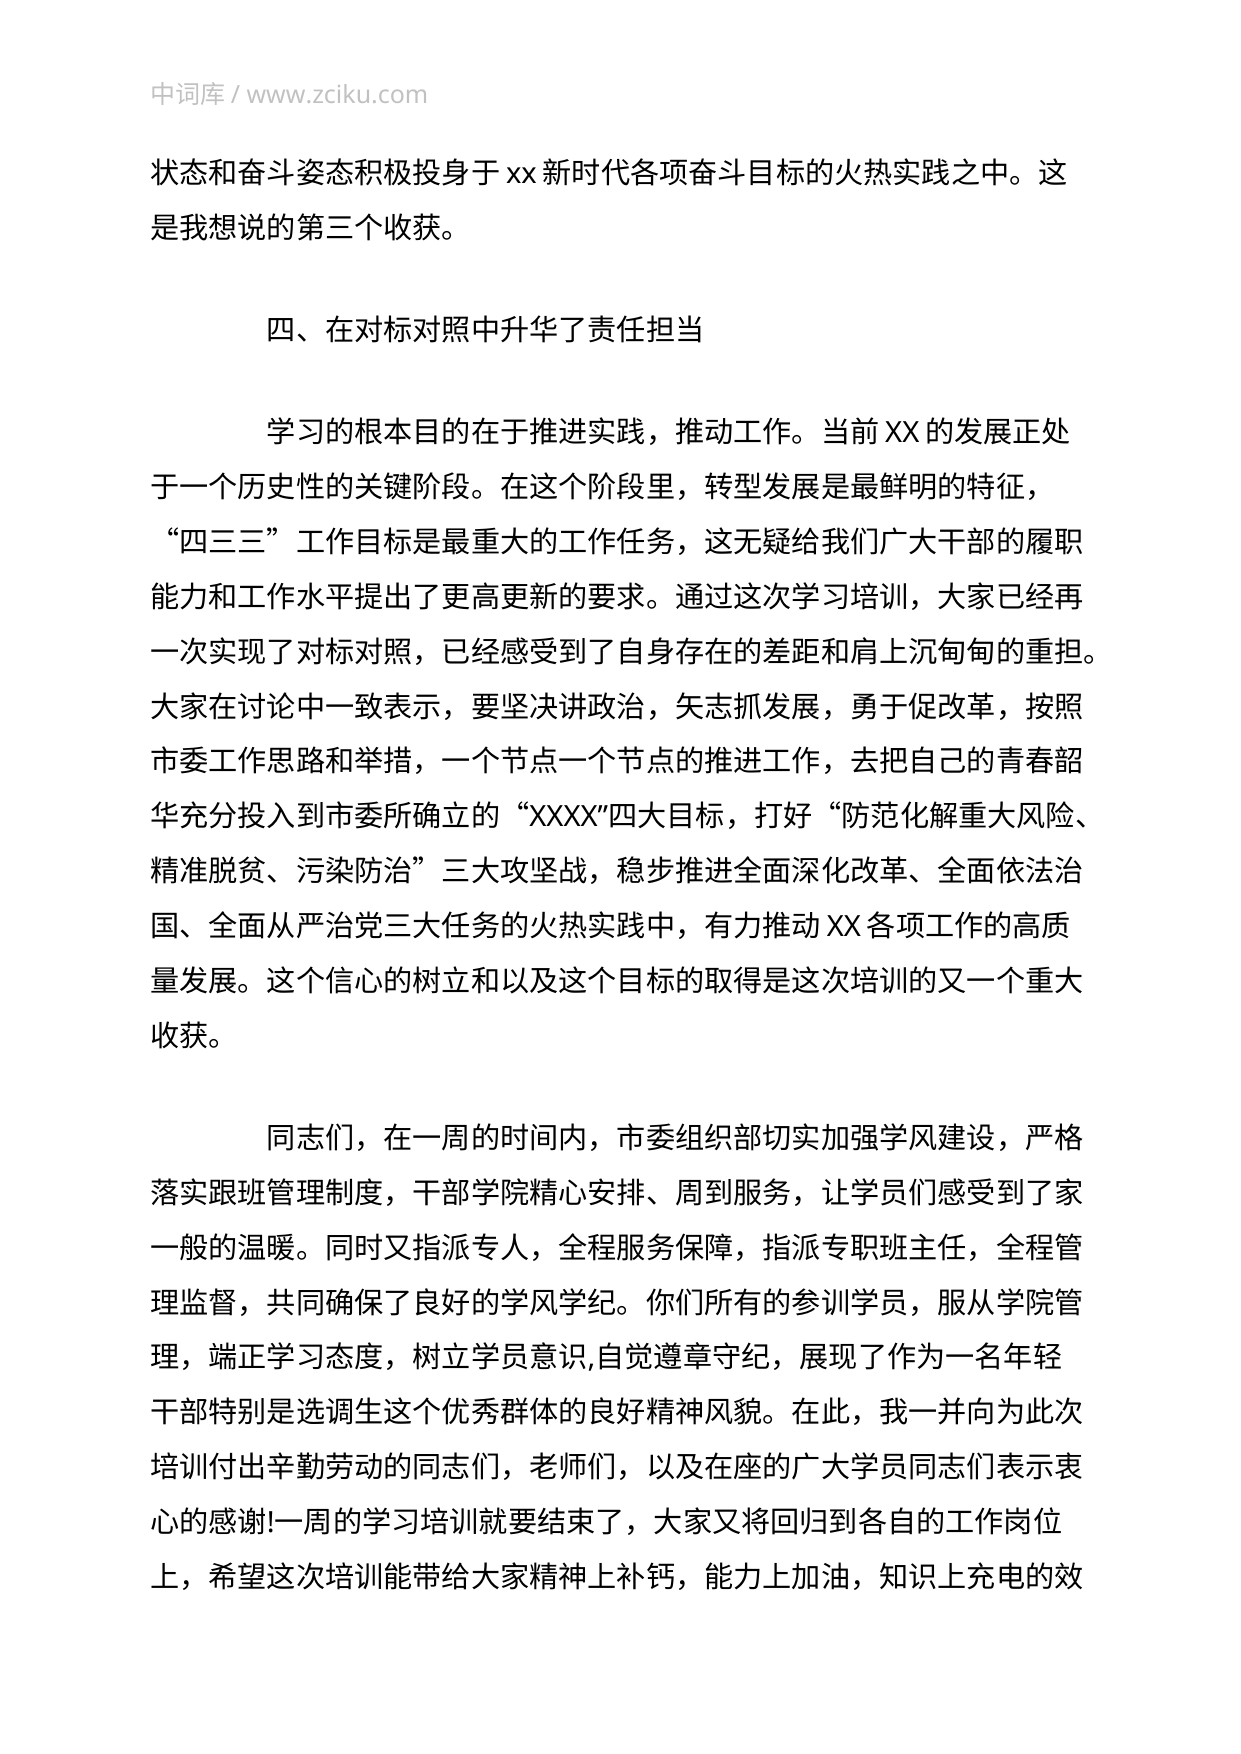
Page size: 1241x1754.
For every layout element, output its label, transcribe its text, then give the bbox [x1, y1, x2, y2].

text 学习的根本目的在于推进实践，推动工作。当前XX的发展正处于一个历史性的关键阶段。在这个阶段里，转型发展是最鲜明的特征，“四三三”工作目标是最重大的工作任务，这无疑给我们广大干部的履职能力和工作水平提出了更高更新的要求。通过这次学习培训，大家已经再一次实现了对标对照，已经感受到了自身存在的差距和肩上沉甸甸的重担。大家在讨论中一致表示，要坚决讲政治，矢志抓发展，勇于促改革，按照市委工作思路和举措，一个节点一个节点的推进工作，去把自己的青春韶华充分投入到市委所确立的“XXXX”四大目标，打好“防范化解重大风险、精准脱贫、污染防治”三大攻坚战，稳步推进全面深化改革、全面依法治国、全面从严治党三大任务的火热实践中，有力推动XX各项工作的高质量发展。这个信心的树立和以及这个目标的取得是这次培训的又一个重大收获。 [150, 408, 1090, 1055]
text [150, 1114, 1090, 1596]
text 四、在对标对照中升华了责任担当 [150, 307, 1090, 349]
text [150, 150, 1090, 247]
